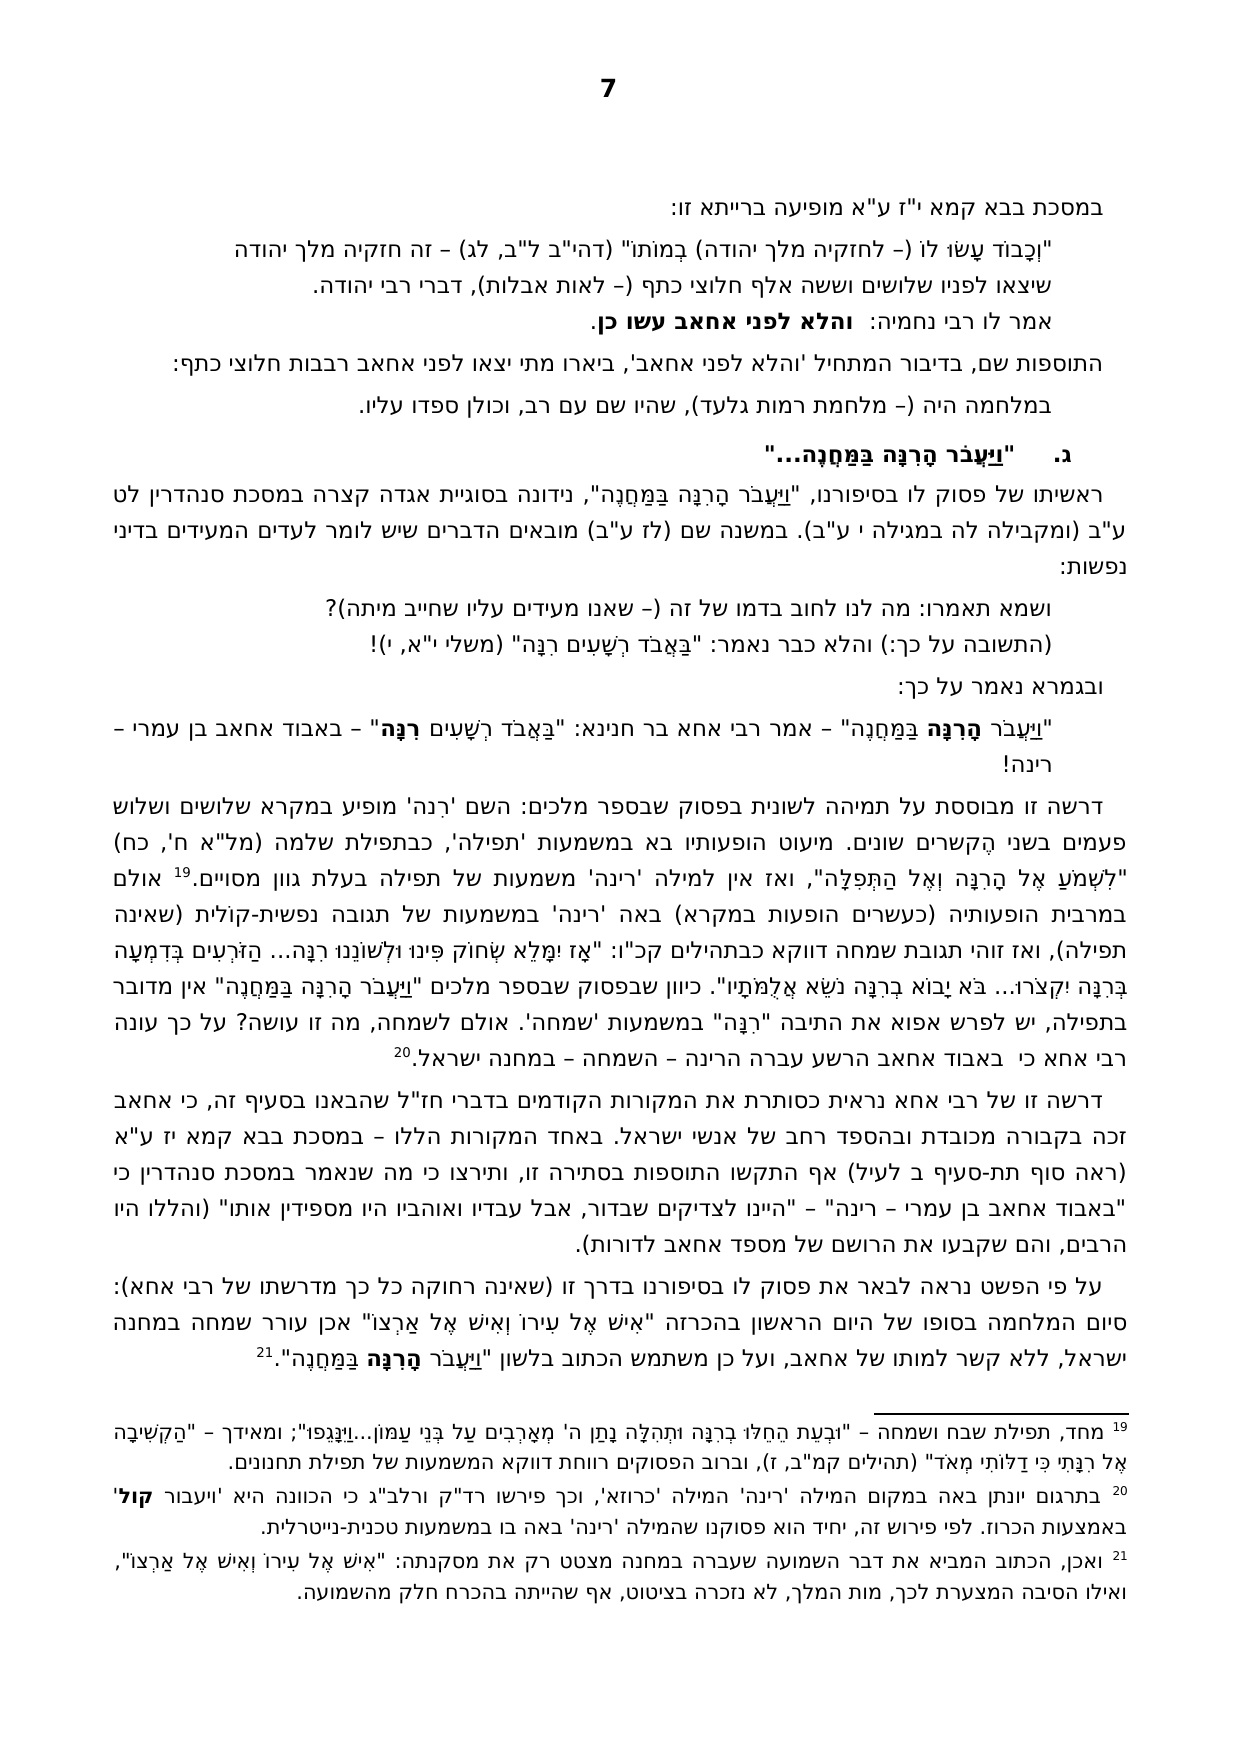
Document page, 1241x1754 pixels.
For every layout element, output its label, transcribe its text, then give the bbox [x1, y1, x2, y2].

text ושמא תאמרו: מה לנו לחוב בדמו של זה (– שאנו מעידים עליו שחייב מיתה)? [112, 595, 1128, 622]
text (התשובה על כך:) והלא כבר נאמר: "בַּאֲבֹד רְשָׁעִים רִנָּה" (משלי י"א, י)! [112, 631, 1128, 658]
text "וַיַּעֲבֹר הָרִנָּה בַּמַּחֲנֶה" – אמר רבי אחא בר חנינא: "בַּאֲבֹד רְשָׁעִים רִנָּה" – באבוד אחאב בן עמרי – רינה! [112, 715, 1053, 778]
text התוספות שם, בדיבור המתחיל 'והלא לפני אחאב', ביארו מתי יצאו לפני אחאב רבבות חלוצי כתף: [112, 350, 1128, 377]
text ראשיתו של פסוק לו בסיפורנו, "וַיַּעֲבֹר הָרִנָּה בַּמַּחֲנֶה", נידונה בסוגיית אגדה קצרה במסכת סנהדרין לט ע"ב (ומקבילה לה במגילה י ע"ב). במשנה שם (לז ע"ב) מובאים הדברים שיש לומר לעדים המעידים בדיני נפשות: [112, 481, 1128, 579]
subtitle "וַיַּעֲבֹר הָרִנָּה בַּמַּחֲנֶה..." [112, 441, 1053, 468]
text דרשה זו מבוססת על תמיהה לשונית בפסוק שבספר מלכים: השם 'רִנה' מופיע במקרא שלושים ושלוש פעמים בשני הֶקשרים שונים. מיעוט הופעותיו בא במשמעות 'תפילה', כבתפילת שלמה (מל"א ח', כח) "לִשְׁמֹעַ אֶל הָרִנָּה וְאֶל הַתְּפִלָּה", ואז אין למילה 'רינה' משמעות של תפילה בעלת גוון מסויים. אולם במרבית הופעותיה (כעשרים הופעות במקרא) באה 'רינה' במשמעות של תגובה נפשית-קוֹלית (שאינה תפילה), ואז זוהי תגובת שמחה דווקא כבתהילים קכ"ו: "אָז יִמָּלֵא שְׂחוֹק פִּינוּ וּלְשׁוֹנֵנוּ רִנָּה... הַזֹּרְעִים בְּדִמְעָה בְּרִנָּה יִקְצֹרוּ... בֹּא יָבוֹא בְרִנָּה נֹשֵׂא אֲלֻמֹּתָיו". כיוון שבפסוק שבספר מלכים "וַיַּעֲבֹר הָרִנָּה בַּמַּחֲנֶה" אין מדובר בתפילה, יש לפרש אפוא את התיבה "רִנָּה" במשמעות 'שמחה'. אולם לשמחה, מה זו עושה? על כך עונה רבי אחא כי באבוד אחאב הרשע עברה הרינה – השמחה – במחנה ישראל. [112, 793, 1128, 1072]
text ובגמרא נאמר על כך: [112, 673, 1128, 700]
text במסכת בבא קמא י"ז ע"א מופיעה ברייתא זו: [112, 194, 1128, 221]
text על פי הפשט נראה לבאר את פסוק לו בסיפורנו בדרך זו (שאינה רחוקה כל כך מדרשתו של רבי אחא): סיום המלחמה בסופו של היום הראשון בהכרזה "אִישׁ אֶל עִירוֹ וְאִישׁ אֶל אַרְצוֹ" אכן עורר שמחה במחנה ישראל, ללא קשר למותו של אחאב, ועל כן משתמש הכתוב בלשון "וַיַּעֲבֹר הָרִנָּה בַּמַּחֲנֶה". [112, 1273, 1128, 1372]
text אמר לו רבי נחמיה: והלא לפני אחאב עשו כן. [112, 308, 1128, 335]
text "וְכָבוֹד עָשׂוּ לוֹ (– לחזקיה מלך יהודה) בְמוֹתוֹ" (דהי"ב ל"ב, לג) – זה חזקיה מלך יהודה [112, 236, 1128, 263]
text שיצאו לפניו שלושים וששה אלף חלוצי כתף (– לאות אבלות), דברי רבי יהודה. [112, 272, 1128, 299]
text דרשה זו של רבי אחא נראית כסותרת את המקורות הקודמים בדברי חז"ל שהבאנו בסעיף זה, כי אחאב זכה בקבורה מכובדת ובהספד רחב של אנשי ישראל. באחד המקורות הללו – במסכת בבא קמא יז ע"א (ראה סוף תת-סעיף ב לעיל) אף התקשו התוספות בסתירה זו, ותירצו כי מה שנאמר במסכת סנהדרין כי "באבוד אחאב בן עמרי – רינה" – "היינו לצדיקים שבדור, אבל עבדיו ואוהביו היו מספידין אותו" (והללו היו הרבים, והם שקבעו את הרושם של מספד אחאב לדורות). [112, 1087, 1128, 1258]
text במלחמה היה (– מלחמת רמות גלעד), שהיו שם עם רב, וכולן ספדו עליו. [112, 392, 1128, 419]
